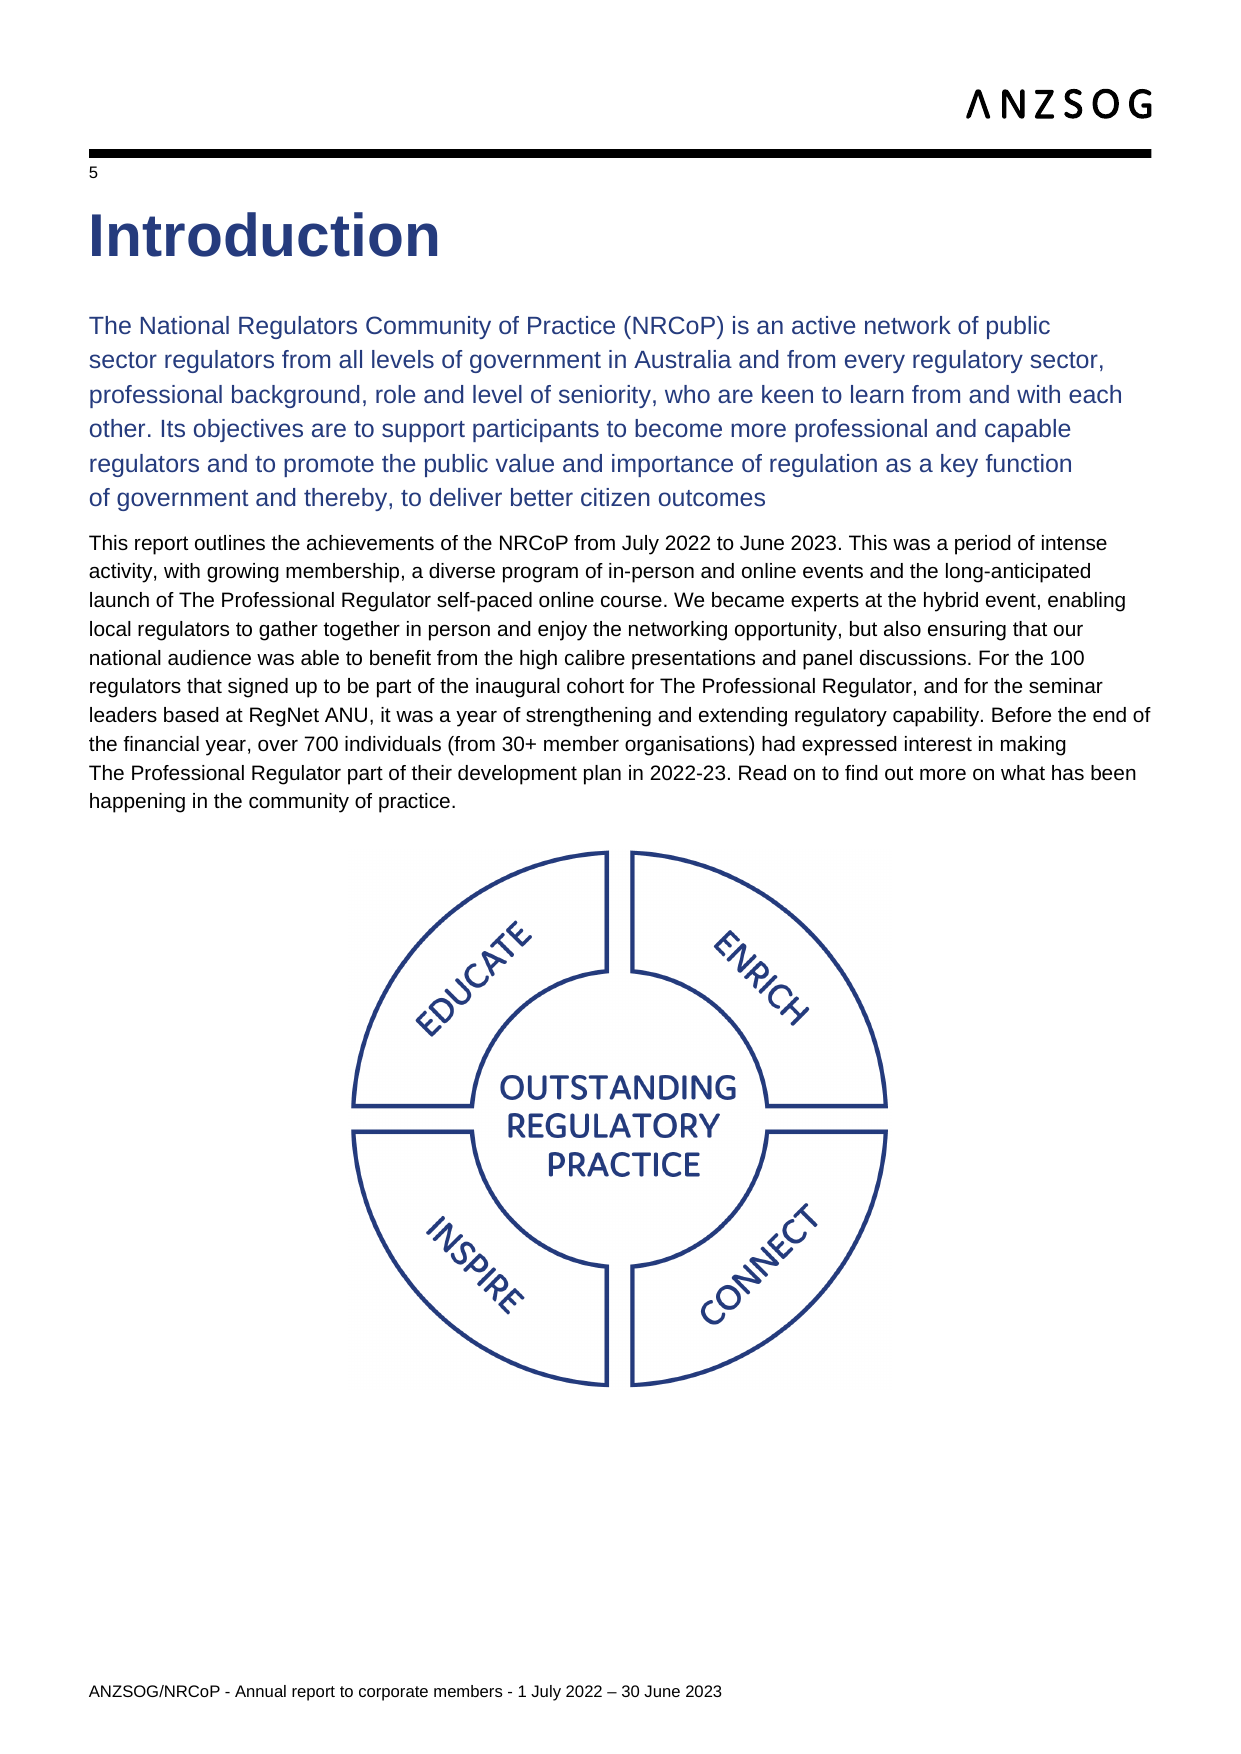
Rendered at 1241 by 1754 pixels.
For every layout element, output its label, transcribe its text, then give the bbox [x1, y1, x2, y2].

subtitle Introduction [89, 207, 1152, 269]
text The National Regulators Community of Practice (NRCoP) is an active network of public sector regulators from all levels of government in Australia and from every regulatory sector, professional background, role and level of seniority, who are keen to learn from and with each other. Its objectives are to support participants to become more professional and capable regulators and to promote the public value and importance of regulation as a key function of government and thereby, to deliver better citizen outcomes [89, 311, 1152, 512]
picture [348, 849, 893, 1390]
text This report outlines the achievements of the NRCoP from July 2022 to June 2023. This was a period of intense activity, with growing membership, a diverse program of in-person and online events and the long-anticipated launch of The Professional Regulator self-paced online course. We became experts at the hybrid event, enabling local regulators to gather together in person and enjoy the networking opportunity, but also ensuring that our national audience was able to benefit from the high calibre presentations and panel discussions. For the 100 regulators that signed up to be part of the inaugural cohort for The Professional Regulator, and for the seminar leaders based at RegNet ANU, it was a year of strengthening and extending regulatory capability. Before the end of the financial year, over 700 individuals (from 30+ member organisations) had expressed interest in making The Professional Regulator part of their development plan in 2022-23. Read on to find out more on what has been happening in the community of practice. [89, 530, 1152, 813]
